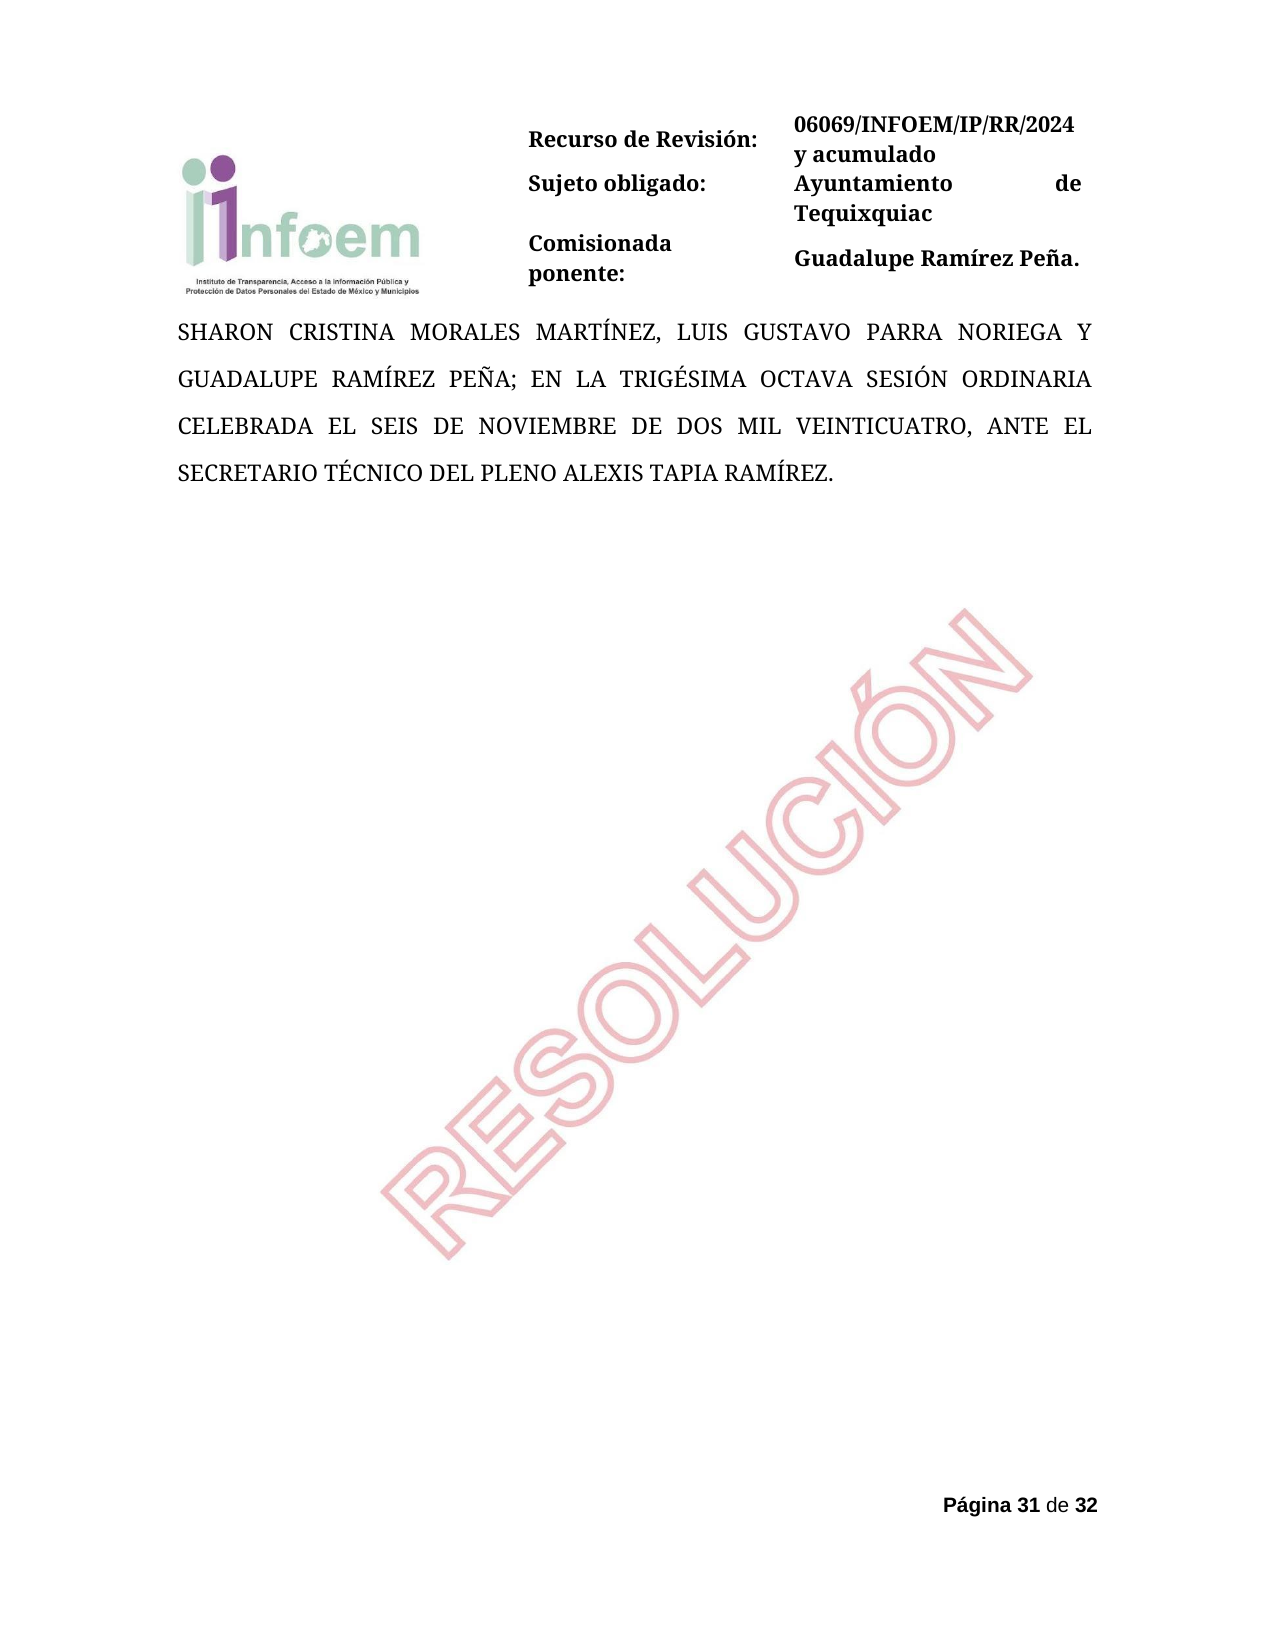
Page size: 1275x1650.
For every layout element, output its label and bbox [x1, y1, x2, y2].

picture [64, 95, 1275, 1650]
text [177, 316, 1093, 488]
